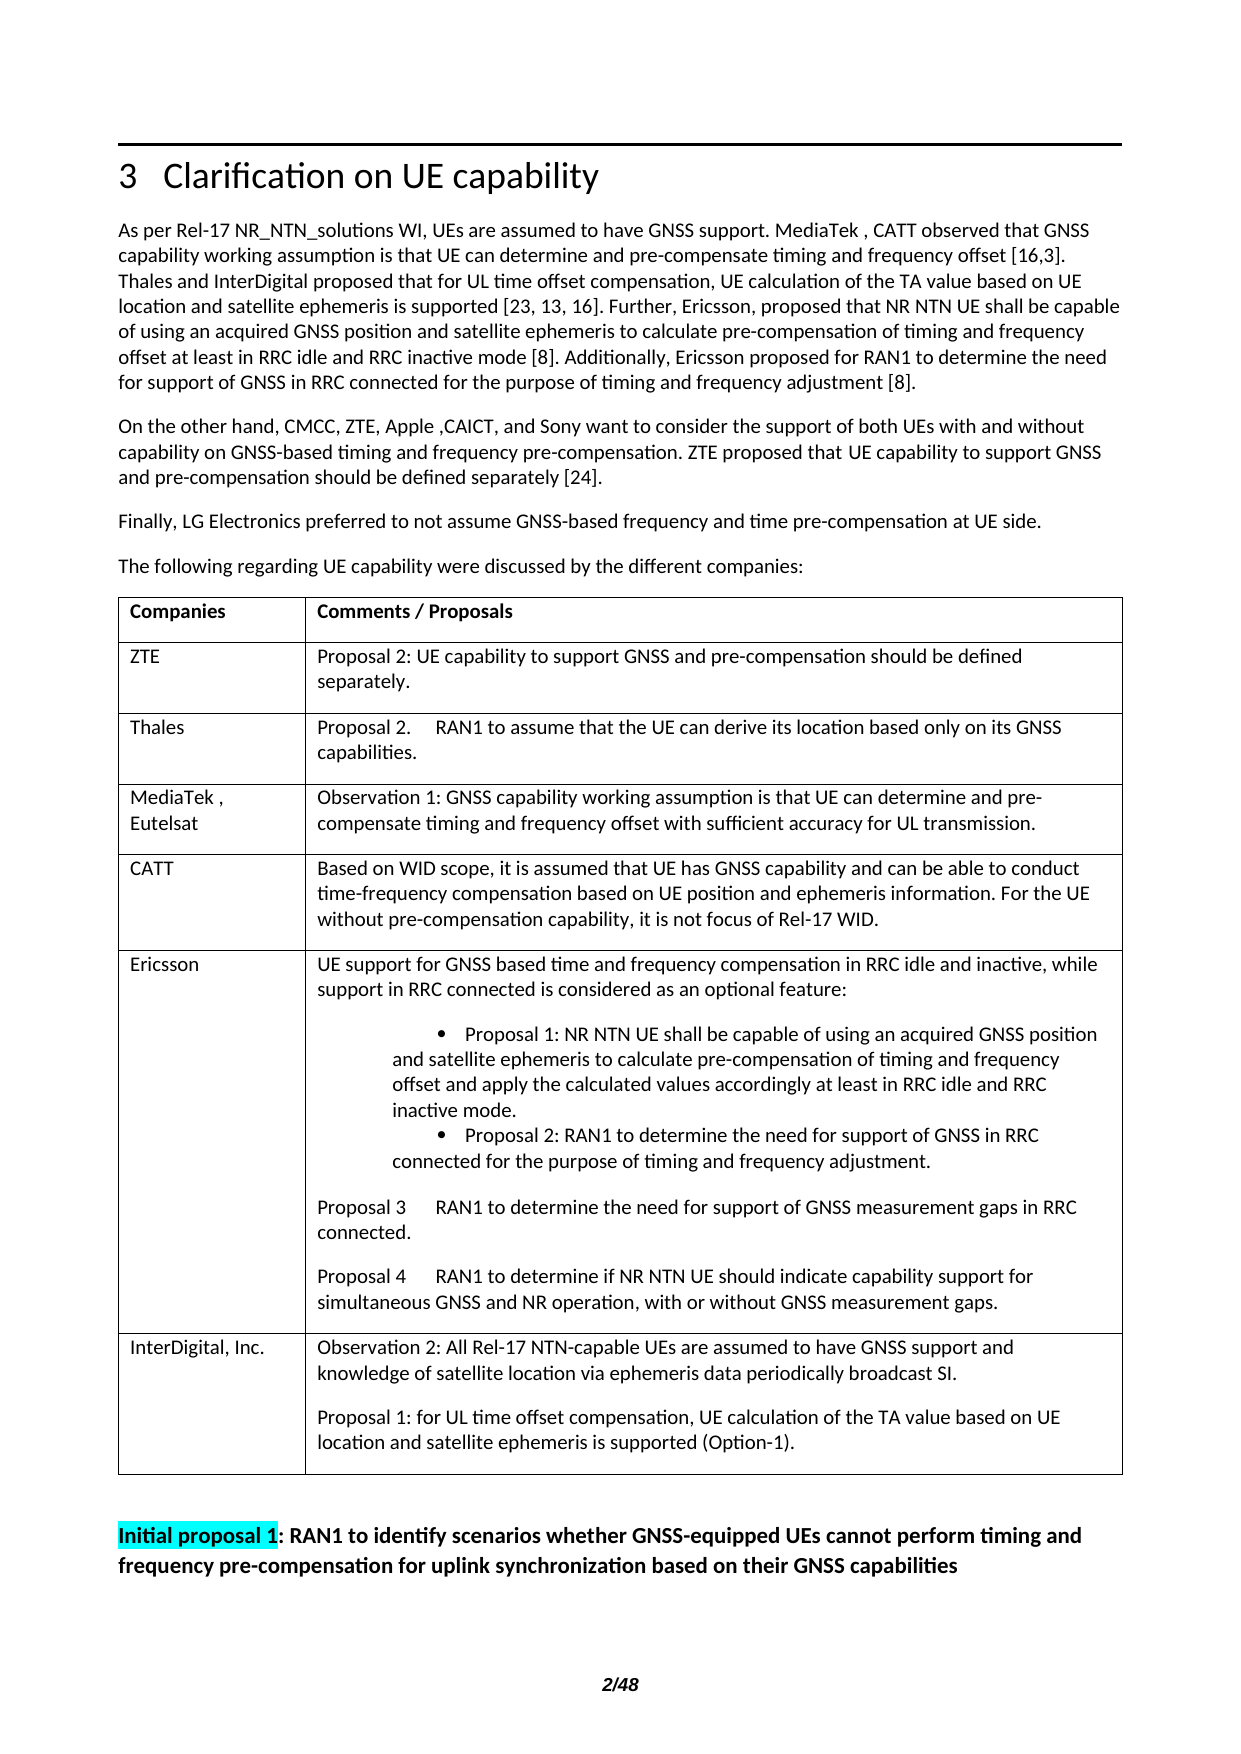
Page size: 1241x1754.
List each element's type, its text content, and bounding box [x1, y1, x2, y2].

table_cell Proposal 2. RAN1 to assume that the UE can derive its location based only on its GNSS capabilities. [306, 714, 1122, 783]
table_cell Observation 1: GNSS capability working assumption is that UE can determine and pre-compensate timing and frequency offset with sufficient accuracy for UL transmission. [306, 785, 1122, 854]
table_header Companies [119, 598, 305, 642]
table_cell Observation 2: All Rel-17 NTN-capable UEs are assumed to have GNSS support and knowledge of satellite location via ephemeris data periodically broadcast SI. Proposal 1: for UL time offset compensation, UE calculation of the TA value based on UE location and satellite ephemeris is supported (Option-1). [306, 1334, 1122, 1473]
text The following regarding UE capability were discussed by the different companies: [118, 553, 1122, 578]
list Initial proposal 1: RAN1 to identify scenarios whether GNSS-equipped UEs cannot perform timing and frequency pre-compensation for uplink synchronization based on their GNSS capabilities [118, 1521, 1122, 1580]
table_cell Based on WID scope, it is assumed that UE has GNSS capability and can be able to conduct time-frequency compensation based on UE position and ephemeris information. For the UE without pre-compensation capability, it is not focus of Rel-17 WID. [306, 855, 1122, 950]
table_cell Thales [119, 714, 305, 783]
text As per Rel-17 NR_NTN_solutions WI, UEs are assumed to have GNSS support. MediaTek , CATT observed that GNSS capability working assumption is that UE can determine and pre-compensate timing and frequency offset [16,3]. Thales and InterDigital proposed that for UL time offset compensation, UE calculation of the TA value based on UE location and satellite ephemeris is supported [23, 13, 16]. Further, Ericsson, proposed that NR NTN UE shall be capable of using an acquired GNSS position and satellite ephemeris to calculate pre-compensation of timing and frequency offset at least in RRC idle and RRC inactive mode [8]. Additionally, Ericsson proposed for RAN1 to determine the need for support of GNSS in RRC connected for the purpose of timing and frequency adjustment [8]. [118, 217, 1122, 395]
text On the other hand, CMCC, ZTE, Apple ,CAICT, and Sony want to consider the support of both UEs with and without capability on GNSS-based timing and frequency pre-compensation. ZTE proposed that UE capability to support GNSS and pre-compensation should be defined separately [24]. [118, 414, 1122, 490]
table_cell Proposal 2: UE capability to support GNSS and pre-compensation should be defined separately. [306, 643, 1122, 713]
table_cell UE support for GNSS based time and frequency compensation in RRC idle and inactive, while support in RRC connected is considered as an optional feature: Proposal 1: NR NTN UE shall be capable of using an acquired GNSS position and satellite ephemeris to calculate pre-compensation of timing and frequency offset and apply the calculated values accordingly at least in RRC idle and RRC inactive mode. Proposal 2: RAN1 to determine the need for support of GNSS in RRC connected for the purpose of timing and frequency adjustment. Proposal 3 RAN1 to determine the need for support of GNSS measurement gaps in RRC connected. Proposal 4 RAN1 to determine if NR NTN UE should indicate capability support for simultaneous GNSS and NR operation, with or without GNSS measurement gaps. [306, 951, 1122, 1333]
table_header Comments / Proposals [306, 598, 1122, 642]
table_cell CATT [119, 855, 305, 950]
table_cell InterDigital, Inc. [119, 1334, 305, 1473]
subtitle Clarification on UE capability [118, 146, 1122, 198]
table_cell ZTE [119, 643, 305, 713]
table_cell MediaTek , Eutelsat [119, 785, 305, 854]
text Finally, LG Electronics preferred to not assume GNSS-based frequency and time pre-compensation at UE side. [118, 509, 1122, 534]
table_cell Ericsson [119, 951, 305, 1333]
